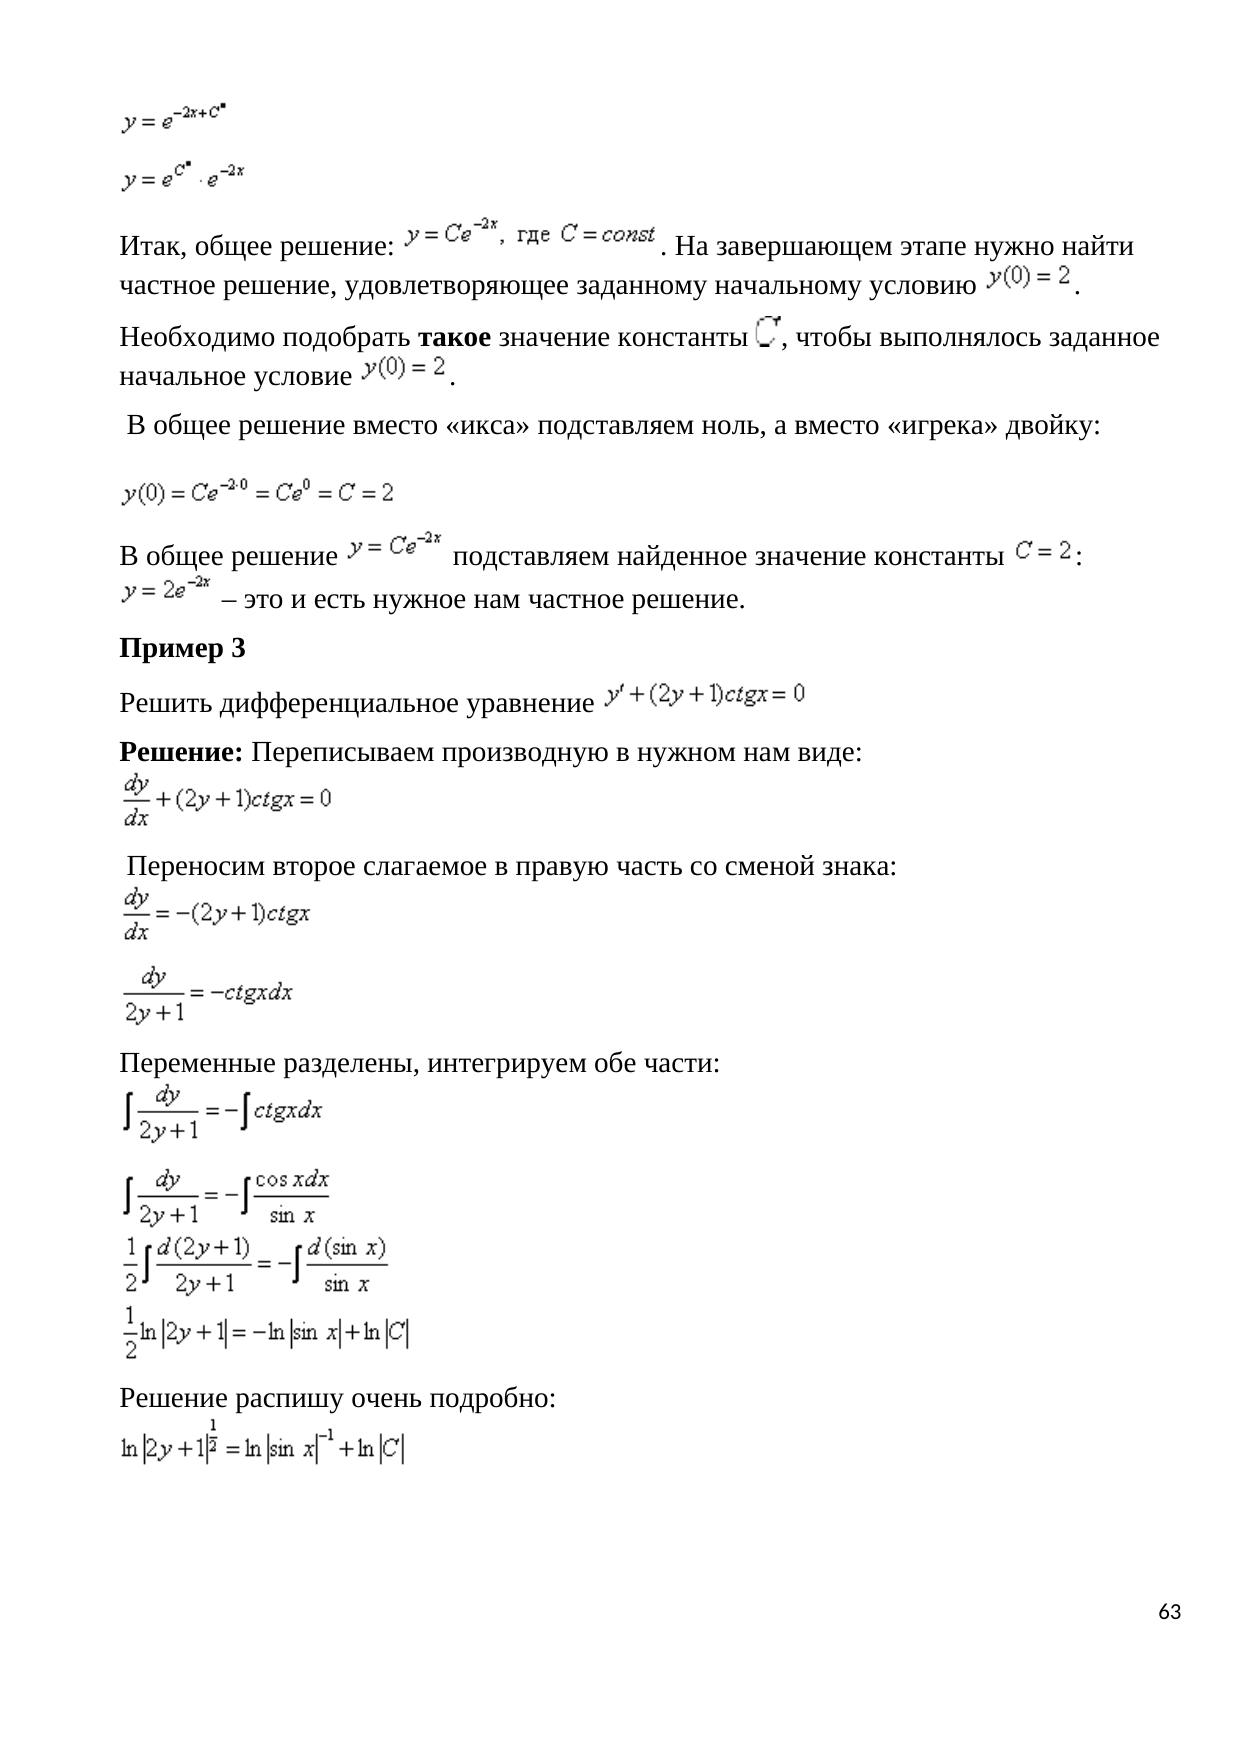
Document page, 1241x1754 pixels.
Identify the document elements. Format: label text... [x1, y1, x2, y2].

text Переносим второе слагаемое в правую часть со сменой знака: [119, 848, 1166, 945]
picture [119, 474, 399, 512]
text Пример 3 [119, 631, 1166, 664]
picture [602, 679, 809, 713]
picture [984, 261, 1074, 295]
picture [119, 571, 215, 609]
picture [119, 1413, 407, 1471]
picture [402, 213, 660, 256]
text Необходимо подобрать такое значение константы , чтобы выполнялось заданное начальное условие . [119, 317, 1166, 392]
picture [755, 316, 781, 347]
text В общее решение подставляем найденное значение константы : – это и есть нужное нам частное решение. [119, 527, 1166, 615]
picture [119, 960, 296, 1030]
text Решение распишу очень подробно: [119, 1380, 1166, 1470]
text В общее решение вместо «икса» подставляем ноль, а вместо «игрека» двойку: [119, 407, 1166, 512]
picture [119, 1163, 413, 1365]
picture [1012, 535, 1075, 565]
text Переменные разделены, интегрируем обе части: [119, 1045, 1166, 1147]
picture [119, 881, 315, 946]
text Решение: Переписываем производную в нужном нам виде: [119, 734, 1166, 832]
picture [119, 97, 232, 140]
picture [119, 767, 337, 832]
picture [119, 155, 249, 198]
text Итак, общее решение: . На завершающем этапе нужно найти частное решение, удовлетворяющее заданному начальному условию . [119, 213, 1166, 301]
text Решить дифференциальное уравнение [119, 680, 1166, 719]
picture [119, 1078, 324, 1148]
picture [359, 352, 449, 386]
picture [345, 527, 446, 565]
